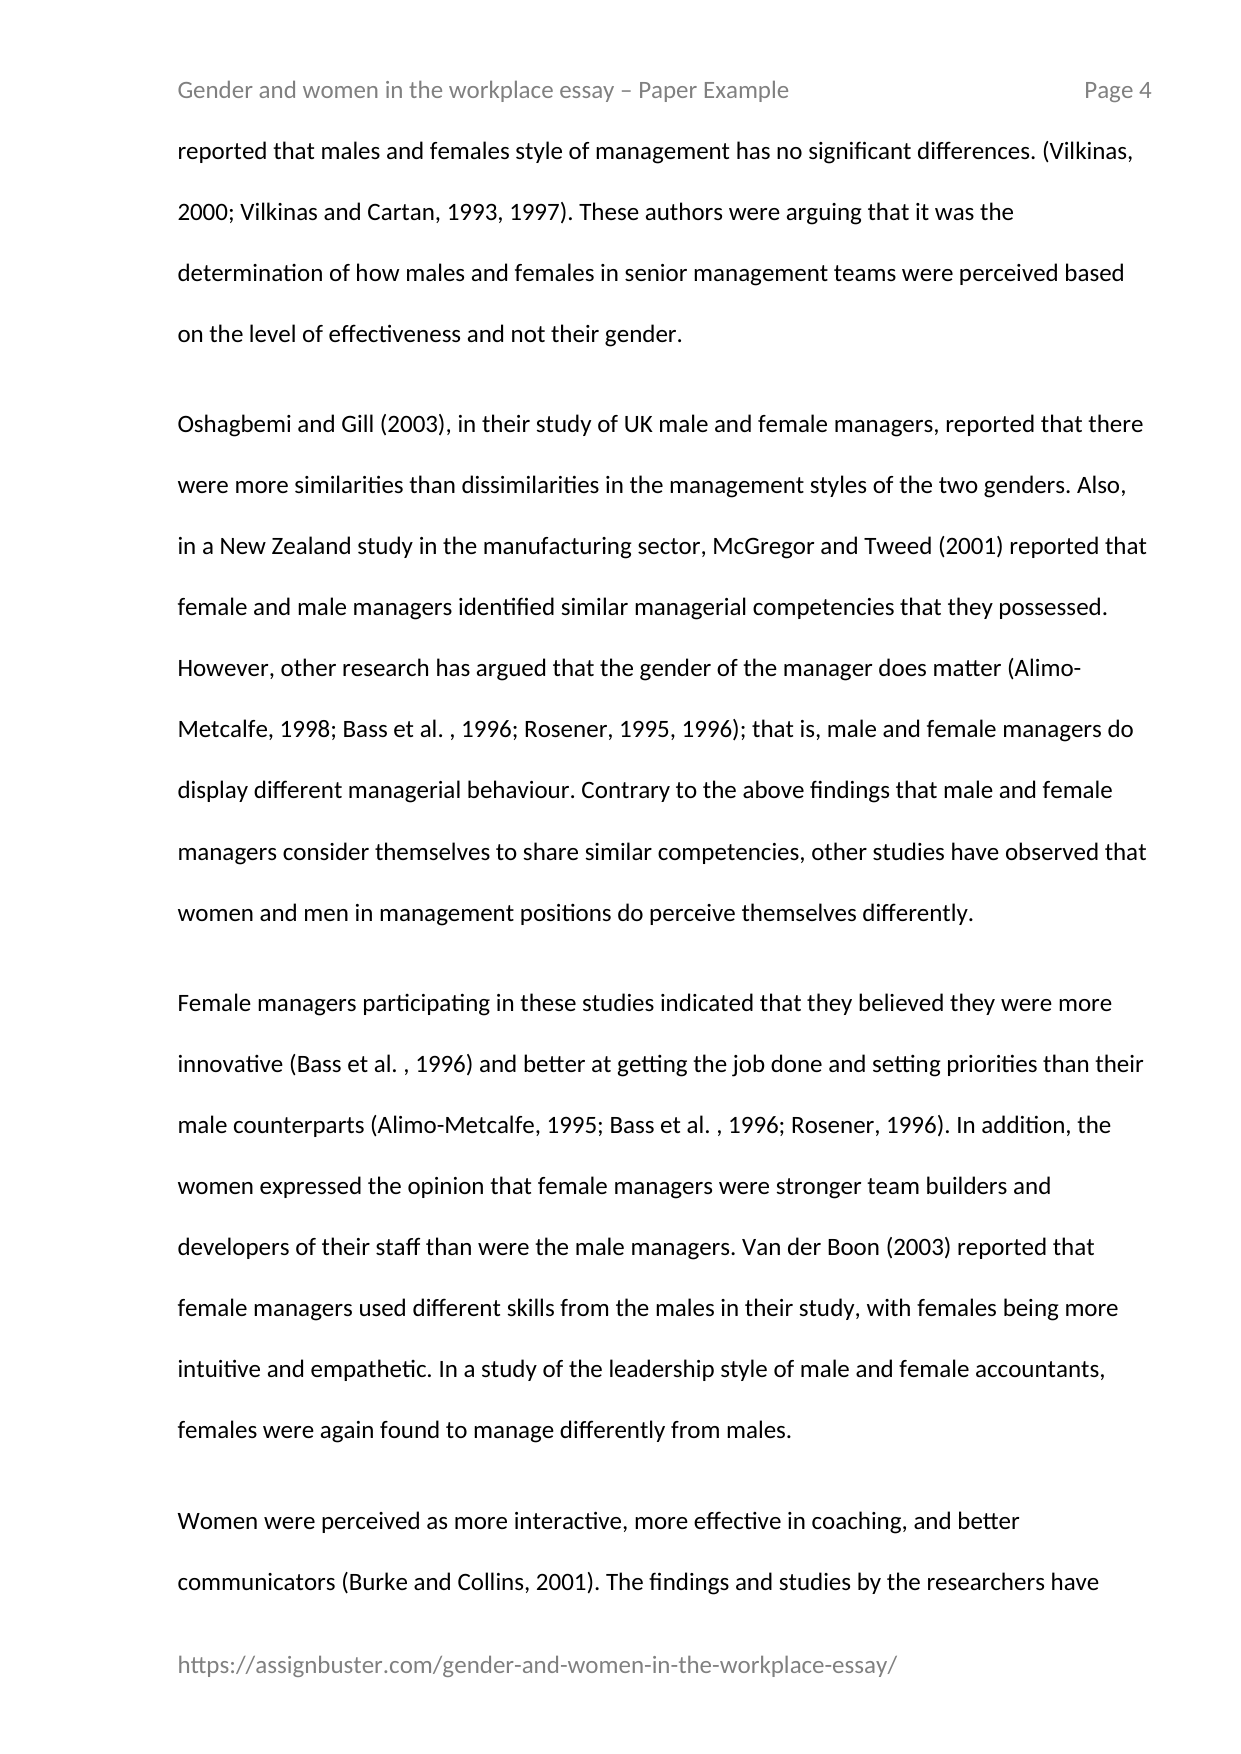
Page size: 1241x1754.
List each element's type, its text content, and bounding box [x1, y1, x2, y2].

text Female managers participating in these studies indicated that they believed they were more innovative (Bass et al. , 1996) and better at getting the job done and setting priorities than their male counterparts (Alimo-Metcalfe, 1995; Bass et al. , 1996; Rosener, 1996). In addition, the women expressed the opinion that female managers were stronger team builders and developers of their staff than were the male managers. Van der Boon (2003) reported that female managers used different skills from the males in their study, with females being more intuitive and empathetic. In a study of the leadership style of male and female accountants, females were again found to manage differently from males. [177, 987, 1152, 1445]
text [177, 1505, 1152, 1597]
text Oshagbemi and Gill (2003), in their study of UK male and female managers, reported that there were more similarities than dissimilarities in the management styles of the two genders. Also, in a New Zealand study in the manufacturing sector, McGregor and Tweed (2001) reported that female and male managers identified similar managerial competencies that they possessed. However, other research has argued that the gender of the manager does matter (Alimo-Metcalfe, 1998; Bass et al. , 1996; Rosener, 1995, 1996); that is, male and female managers do display different managerial behaviour. Contrary to the above findings that male and female managers consider themselves to share similar competencies, other studies have observed that women and men in management positions do perceive themselves differently. [177, 408, 1152, 927]
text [177, 135, 1152, 348]
